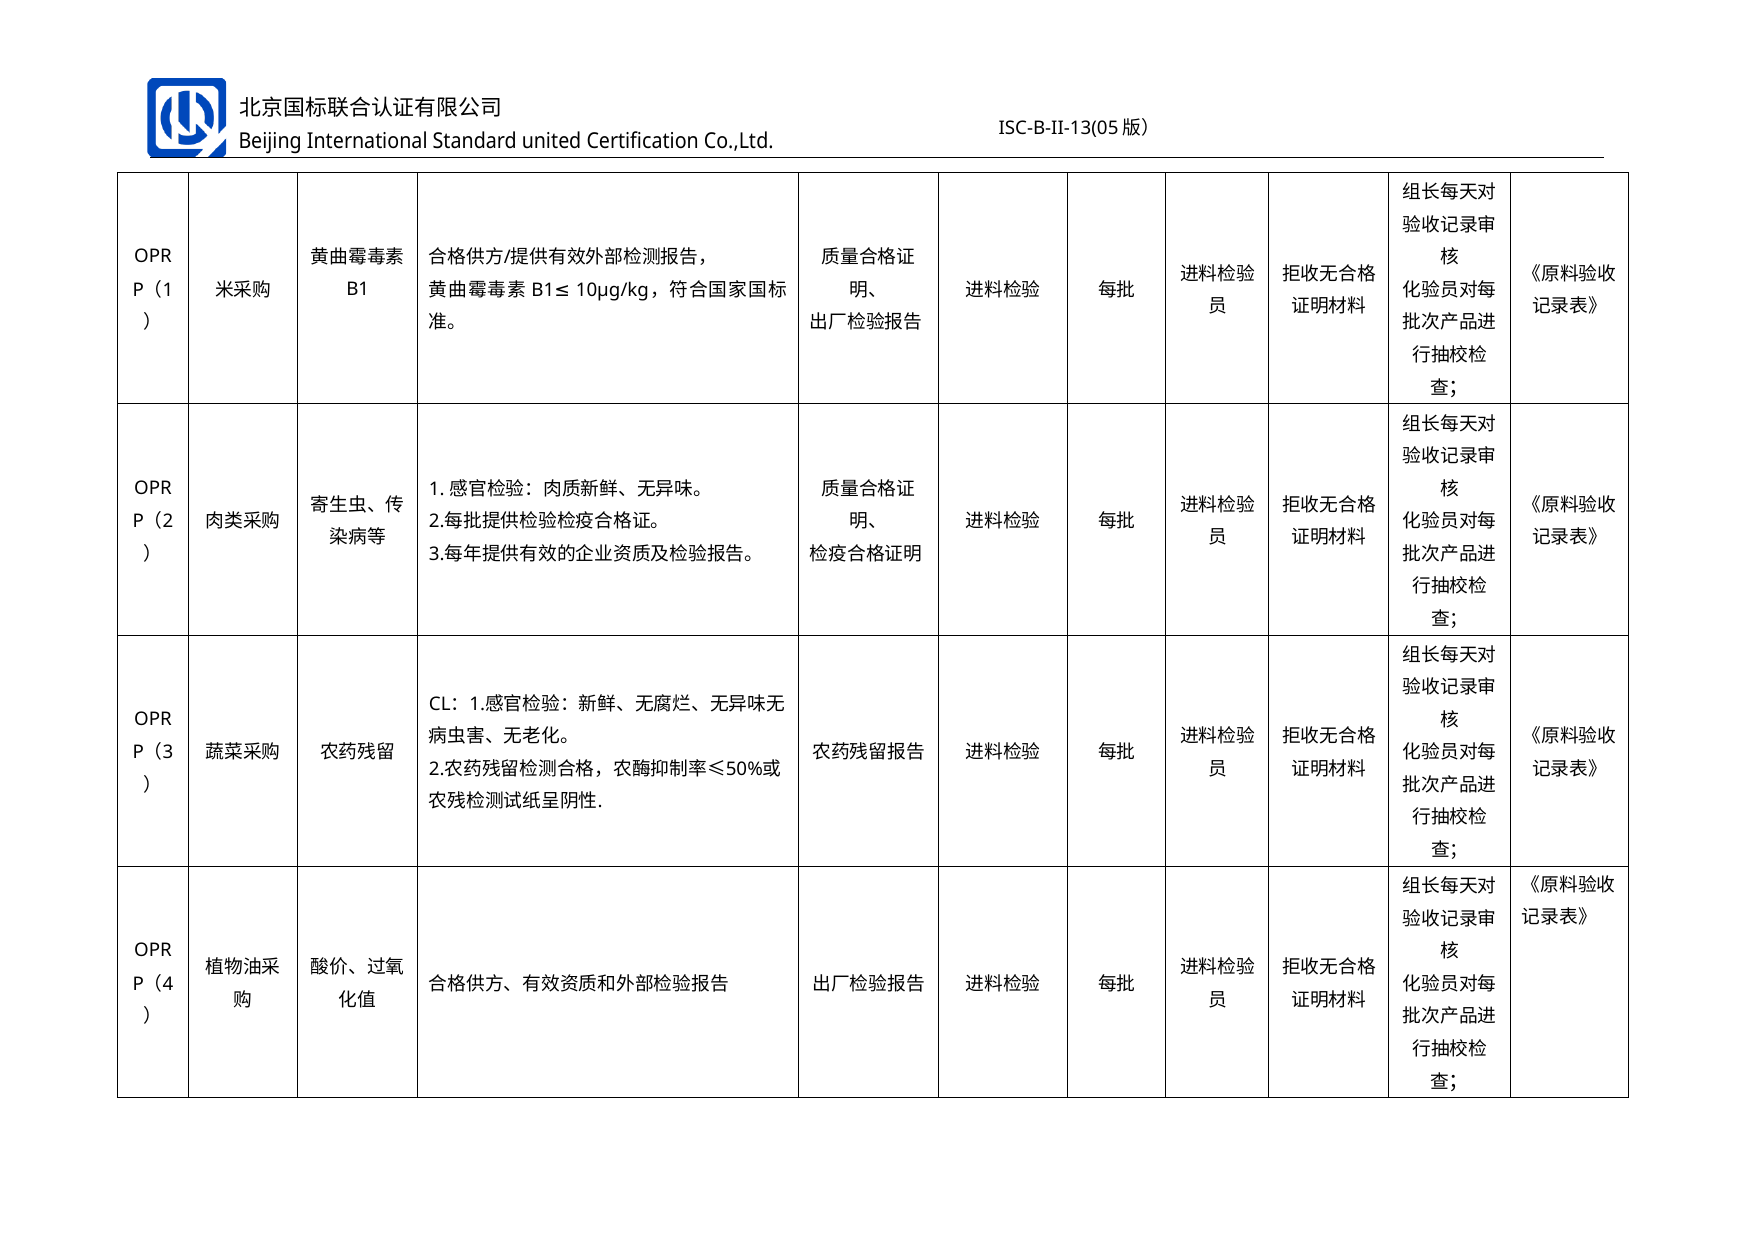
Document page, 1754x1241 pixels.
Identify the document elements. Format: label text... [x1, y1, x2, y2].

table_cell 农药残留 [298, 636, 417, 866]
table_cell OPRP（1） [118, 173, 188, 403]
table_cell 进料检验 [939, 867, 1067, 1097]
table_cell 《原料验收记录表》 [1511, 404, 1628, 634]
table_cell 米采购 [189, 173, 297, 403]
table_cell 酸价、过氧化值 [298, 867, 417, 1097]
table_cell 组长每天对验收记录审核 化验员对每批次产品进行抽校检查； [1389, 636, 1510, 866]
table_cell 进料检验员 [1166, 404, 1268, 634]
table_cell 寄生虫、传染病等 [298, 404, 417, 634]
table_cell 每批 [1068, 404, 1165, 634]
table_cell 质量合格证明、 出厂检验报告 [799, 173, 938, 403]
table_cell 组长每天对验收记录审核 化验员对每批次产品进行抽校检查； [1389, 173, 1510, 403]
table_cell OPRP（3） [118, 636, 188, 866]
table_cell 合格供方/提供有效外部检测报告， 黄曲霉毒素B1≤ 10µg/kg，符合国家国标准。 [418, 173, 798, 403]
table_cell OPRP（4） [118, 867, 188, 1097]
table_cell 进料检验员 [1166, 173, 1268, 403]
table_cell 每批 [1068, 867, 1165, 1097]
table_cell 拒收无合格证明材料 [1269, 867, 1388, 1097]
table_cell 进料检验 [939, 636, 1067, 866]
table_cell 拒收无合格证明材料 [1269, 404, 1388, 634]
table_cell 《原料验收记录表》 [1511, 636, 1628, 866]
table_cell 进料检验 [939, 404, 1067, 634]
table_cell 1. 感官检验：肉质新鲜、无异味。 2.每批提供检验检疫合格证。 3.每年提供有效的企业资质及检验报告。 [418, 404, 798, 634]
picture [147, 78, 227, 158]
table_cell 出厂检验报告 [799, 867, 938, 1097]
table_cell 农药残留报告 [799, 636, 938, 866]
table_cell 质量合格证明、 检疫合格证明 [799, 404, 938, 634]
table_cell 蔬菜采购 [189, 636, 297, 866]
table_cell OPRP（2） [118, 404, 188, 634]
table_cell 拒收无合格证明材料 [1269, 636, 1388, 866]
table_cell 进料检验员 [1166, 867, 1268, 1097]
table_cell 组长每天对验收记录审核 化验员对每批次产品进行抽校检查； [1389, 867, 1510, 1097]
table_cell 植物油采购 [189, 867, 297, 1097]
table_cell 《原料验收记录表》 [1511, 867, 1628, 1097]
table_cell 每批 [1068, 636, 1165, 866]
table_cell 进料检验员 [1166, 636, 1268, 866]
table_cell 每批 [1068, 173, 1165, 403]
table_cell CL：1.感官检验：新鲜、无腐烂、无异味无病虫害、无老化。 2.农药残留检测合格，农酶抑制率≤50%或农残检测试纸呈阴性. [418, 636, 798, 866]
table_cell 组长每天对验收记录审核 化验员对每批次产品进行抽校检查； [1389, 404, 1510, 634]
table_cell 黄曲霉毒素B1 [298, 173, 417, 403]
table_cell 进料检验 [939, 173, 1067, 403]
table_cell 合格供方、有效资质和外部检验报告 [418, 867, 798, 1097]
table_cell 《原料验收记录表》 [1511, 173, 1628, 403]
table_cell 拒收无合格证明材料 [1269, 173, 1388, 403]
table_cell 肉类采购 [189, 404, 297, 634]
